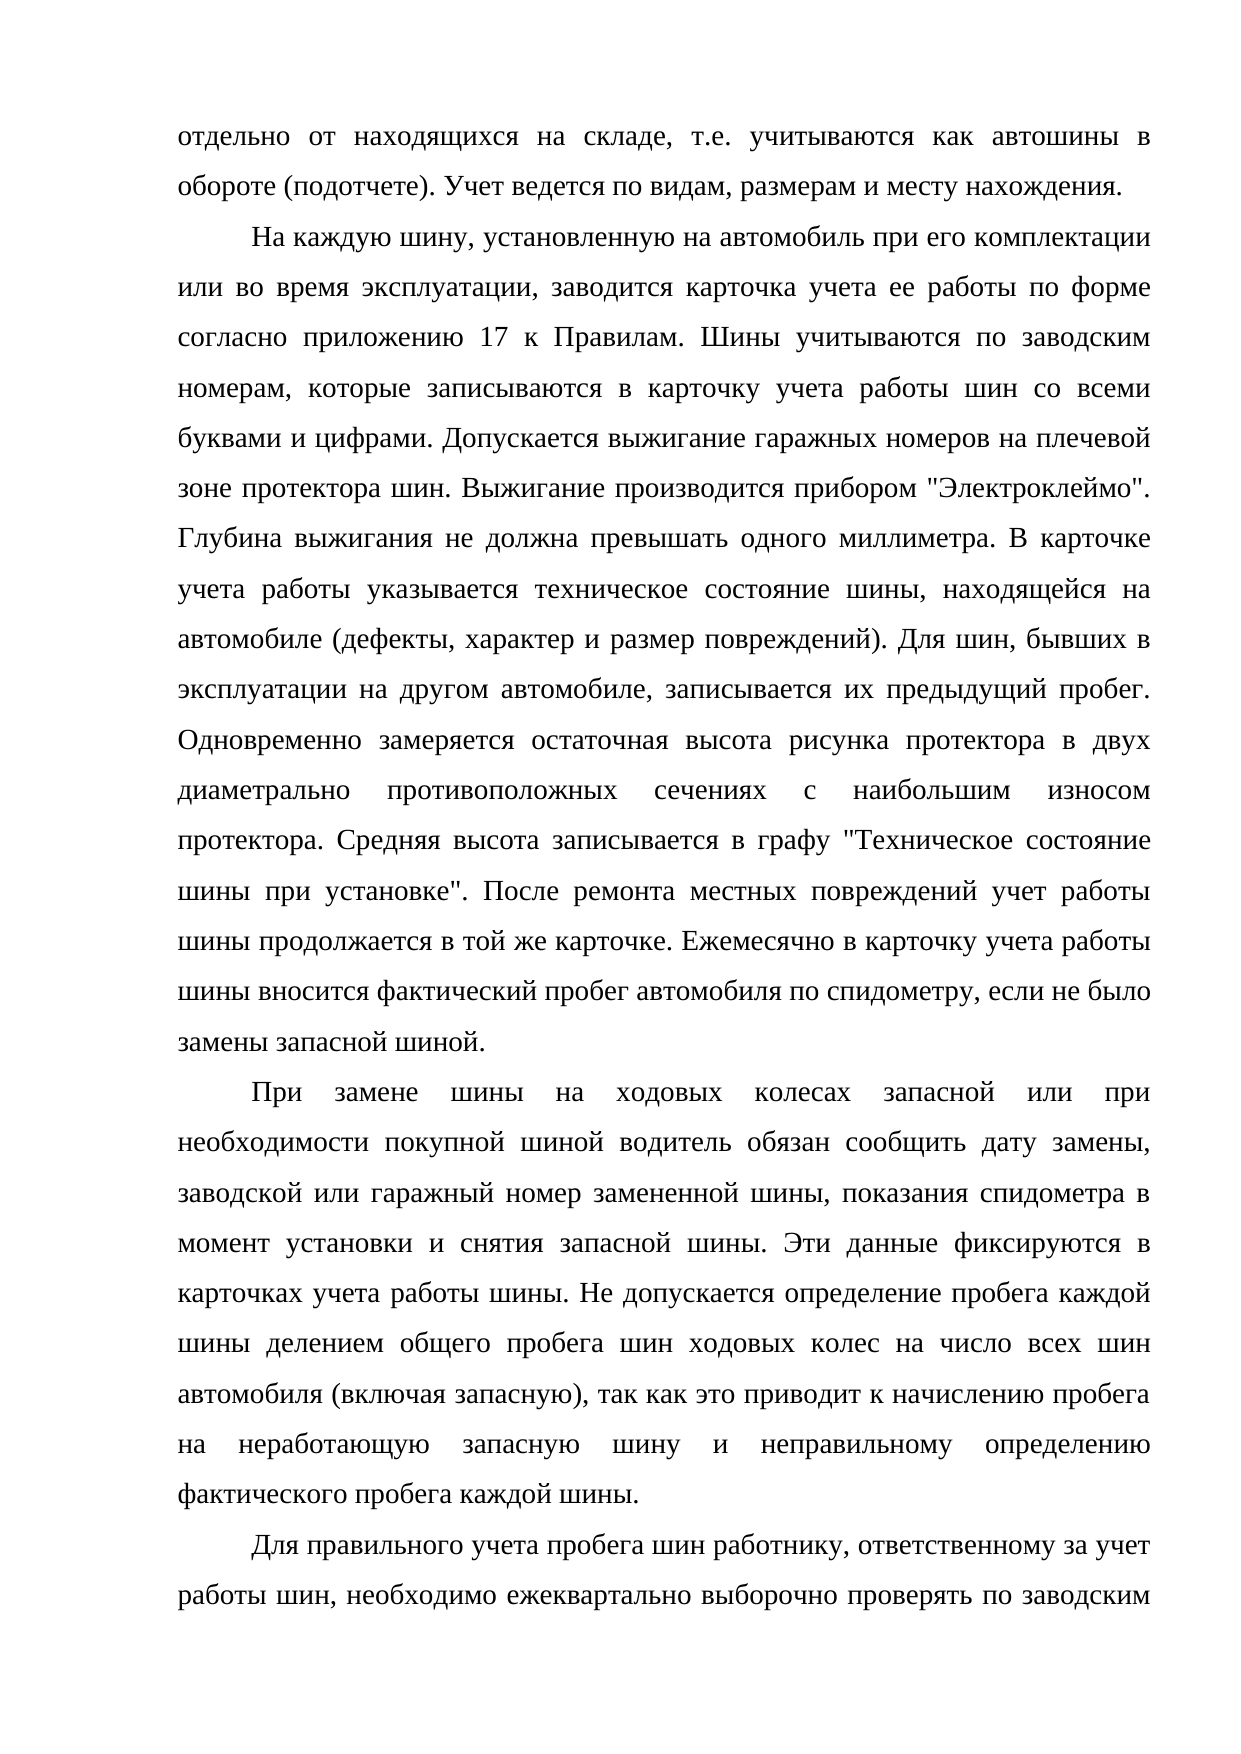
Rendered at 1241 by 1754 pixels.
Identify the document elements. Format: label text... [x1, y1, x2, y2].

text На каждую шину, установленную на автомобиль при его комплектации или во время эксплуатации, заводится карточка учета ее работы по форме согласно приложению 17 к Правилам. Шины учитываются по заводским номерам, которые записываются в карточку учета работы шин со всеми буквами и цифрами. Допускается выжигание гаражных номеров на плечевой зоне протектора шин. Выжигание производится прибором "Электроклеймо". Глубина выжигания не должна превышать одного миллиметра. В карточке учета работы указывается техническое состояние шины, находящейся на автомобиле (дефекты, характер и размер повреждений). Для шин, бывших в эксплуатации на другом автомобиле, записывается их предыдущий пробег. Одновременно замеряется остаточная высота рисунка протектора в двух диаметрально противоположных сечениях с наибольшим износом протектора. Средняя высота записывается в графу "Техническое состояние шины при установке". После ремонта местных повреждений учет работы шины продолжается в той же карточке. Ежемесячно в карточку учета работы шины вносится фактический пробег автомобиля по спидометру, если не было замены запасной шиной. [177, 219, 1152, 1057]
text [177, 118, 1152, 202]
text При замене шины на ходовых колесах запасной или при необходимости покупной шиной водитель обязан сообщить дату замены, заводской или гаражный номер замененной шины, показания спидометра в момент установки и снятия запасной шины. Эти данные фиксируются в карточках учета работы шины. Не допускается определение пробега каждой шины делением общего пробега шин ходовых колес на число всех шин автомобиля (включая запасную), так как это приводит к начислению пробега на неработающую запасную шину и неправильному определению фактического пробега каждой шины. [177, 1074, 1152, 1510]
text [177, 1527, 1152, 1611]
